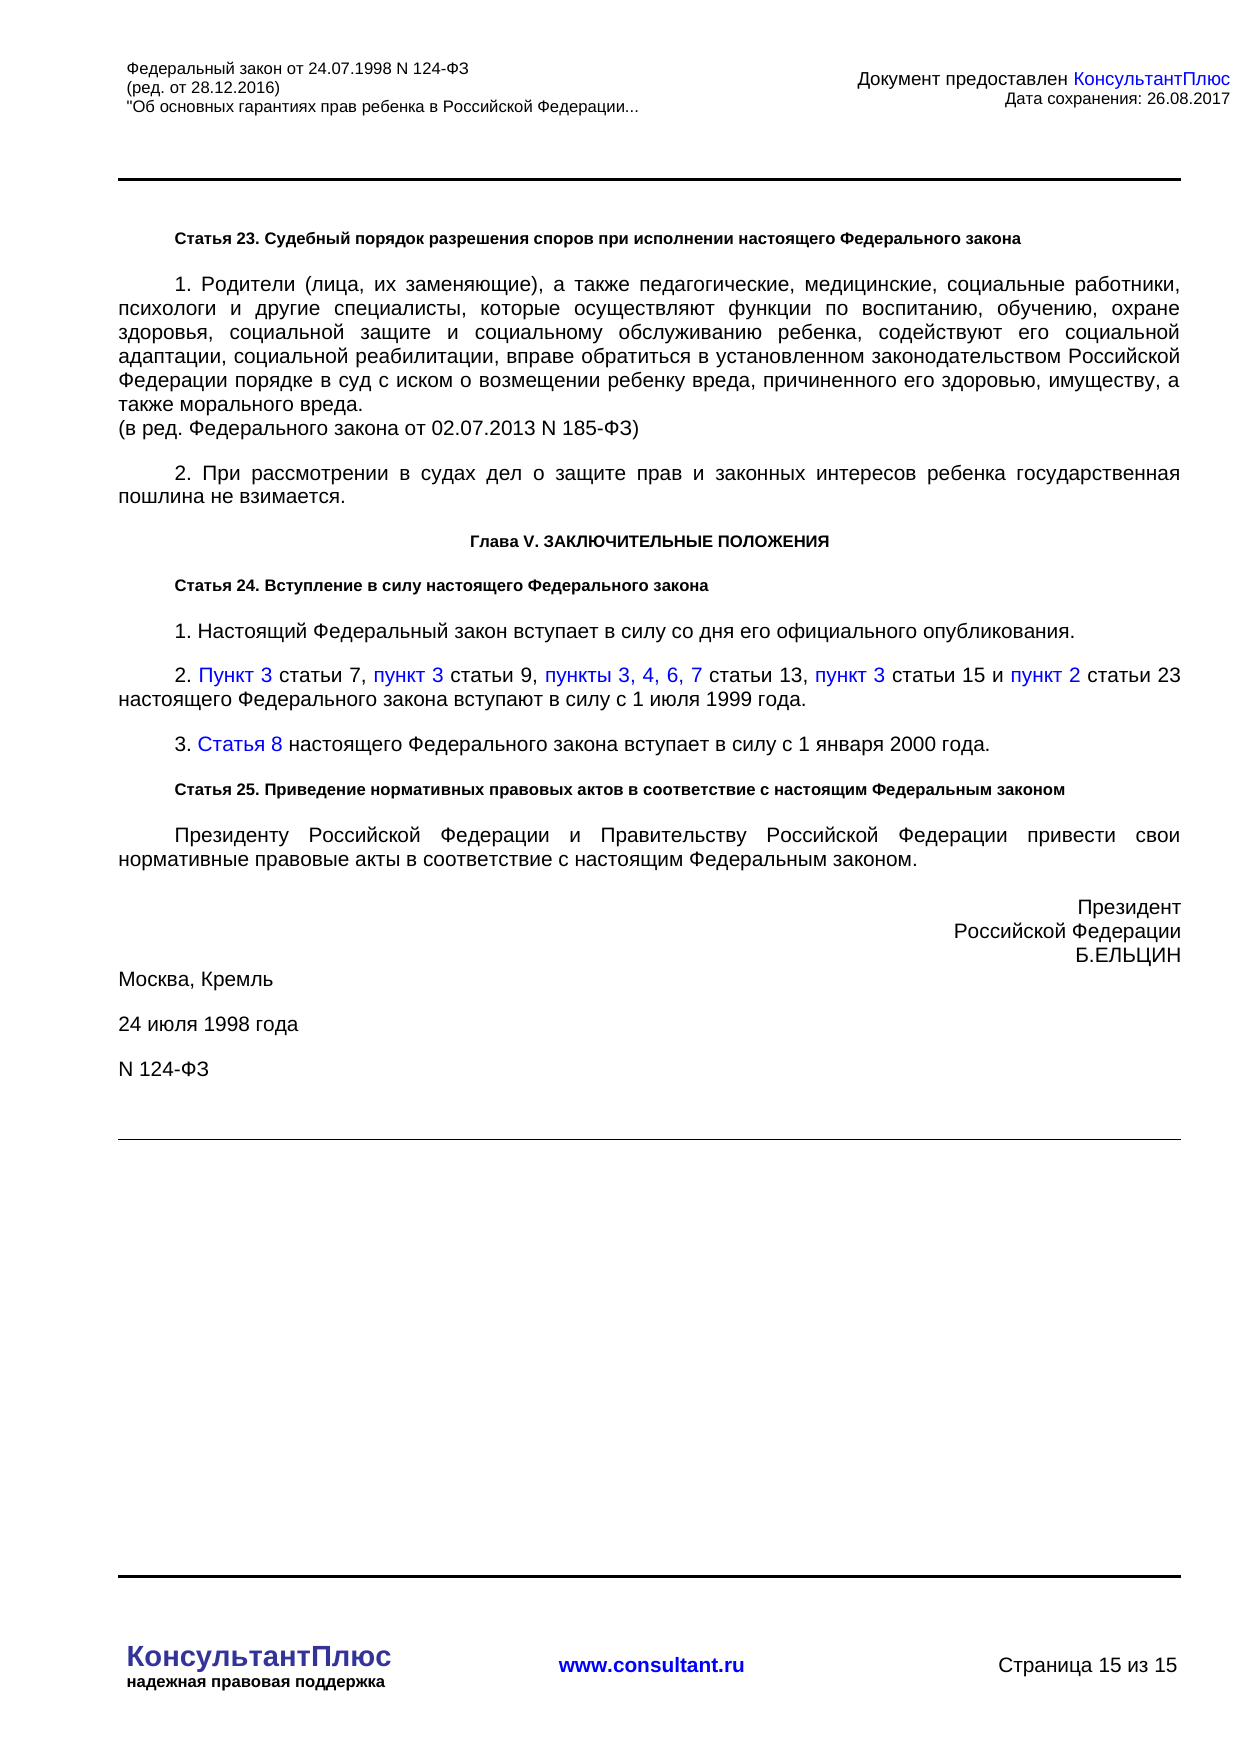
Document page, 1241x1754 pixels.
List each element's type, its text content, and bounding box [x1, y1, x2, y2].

text Президент [118, 895, 1181, 919]
title Статья 23. Судебный порядок разрешения споров при исполнении настоящего Федерального закона [118, 229, 1181, 248]
text 3. Статья 8 настоящего Федерального закона вступает в силу с 1 января 2000 года. [118, 732, 1181, 756]
text 2. При рассмотрении в судах дел о защите прав и законных интересов ребенка государственная пошлина не взимается. [118, 460, 1181, 508]
text 1. Родители (лица, их заменяющие), а также педагогические, медицинские, социальные работники, психологи и другие специалисты, которые осуществляют функции по воспитанию, обучению, охране здоровья, социальной защите и социальному обслуживанию ребенка, содействуют его социальной адаптации, социальной реабилитации, вправе обратиться в установленном законодательством Российской Федерации порядке в суд с иском о возмещении ребенку вреда, причиненного его здоровью, имуществу, а также морального вреда. [118, 272, 1181, 416]
title Статья 24. Вступление в силу настоящего Федерального закона [118, 575, 1181, 594]
text 1. Настоящий Федеральный закон вступает в силу со дня его официального опубликования. [118, 618, 1181, 642]
text 2. Пункт 3 статьи 7, пункт 3 статьи 9, пункты 3, 4, 6, 7 статьи 13, пункт 3 статьи 15 и пункт 2 статьи 23 настоящего Федерального закона вступают в силу с 1 июля 1999 года. [118, 663, 1181, 711]
text N 124-ФЗ [118, 1056, 1181, 1080]
text Б.ЕЛЬЦИН [118, 943, 1181, 967]
text Москва, Кремль [118, 967, 1181, 991]
title Глава V. ЗАКЛЮЧИТЕЛЬНЫЕ ПОЛОЖЕНИЯ [118, 532, 1181, 551]
text (в ред. Федерального закона от 02.07.2013 N 185-ФЗ) [118, 416, 1181, 439]
text 24 июля 1998 года [118, 1012, 1181, 1036]
title Статья 25. Приведение нормативных правовых актов в соответствие с настоящим Федеральным законом [118, 780, 1181, 799]
text Российской Федерации [118, 919, 1181, 943]
text Президенту Российской Федерации и Правительству Российской Федерации привести свои нормативные правовые акты в соответствие с настоящим Федеральным законом. [118, 823, 1181, 871]
